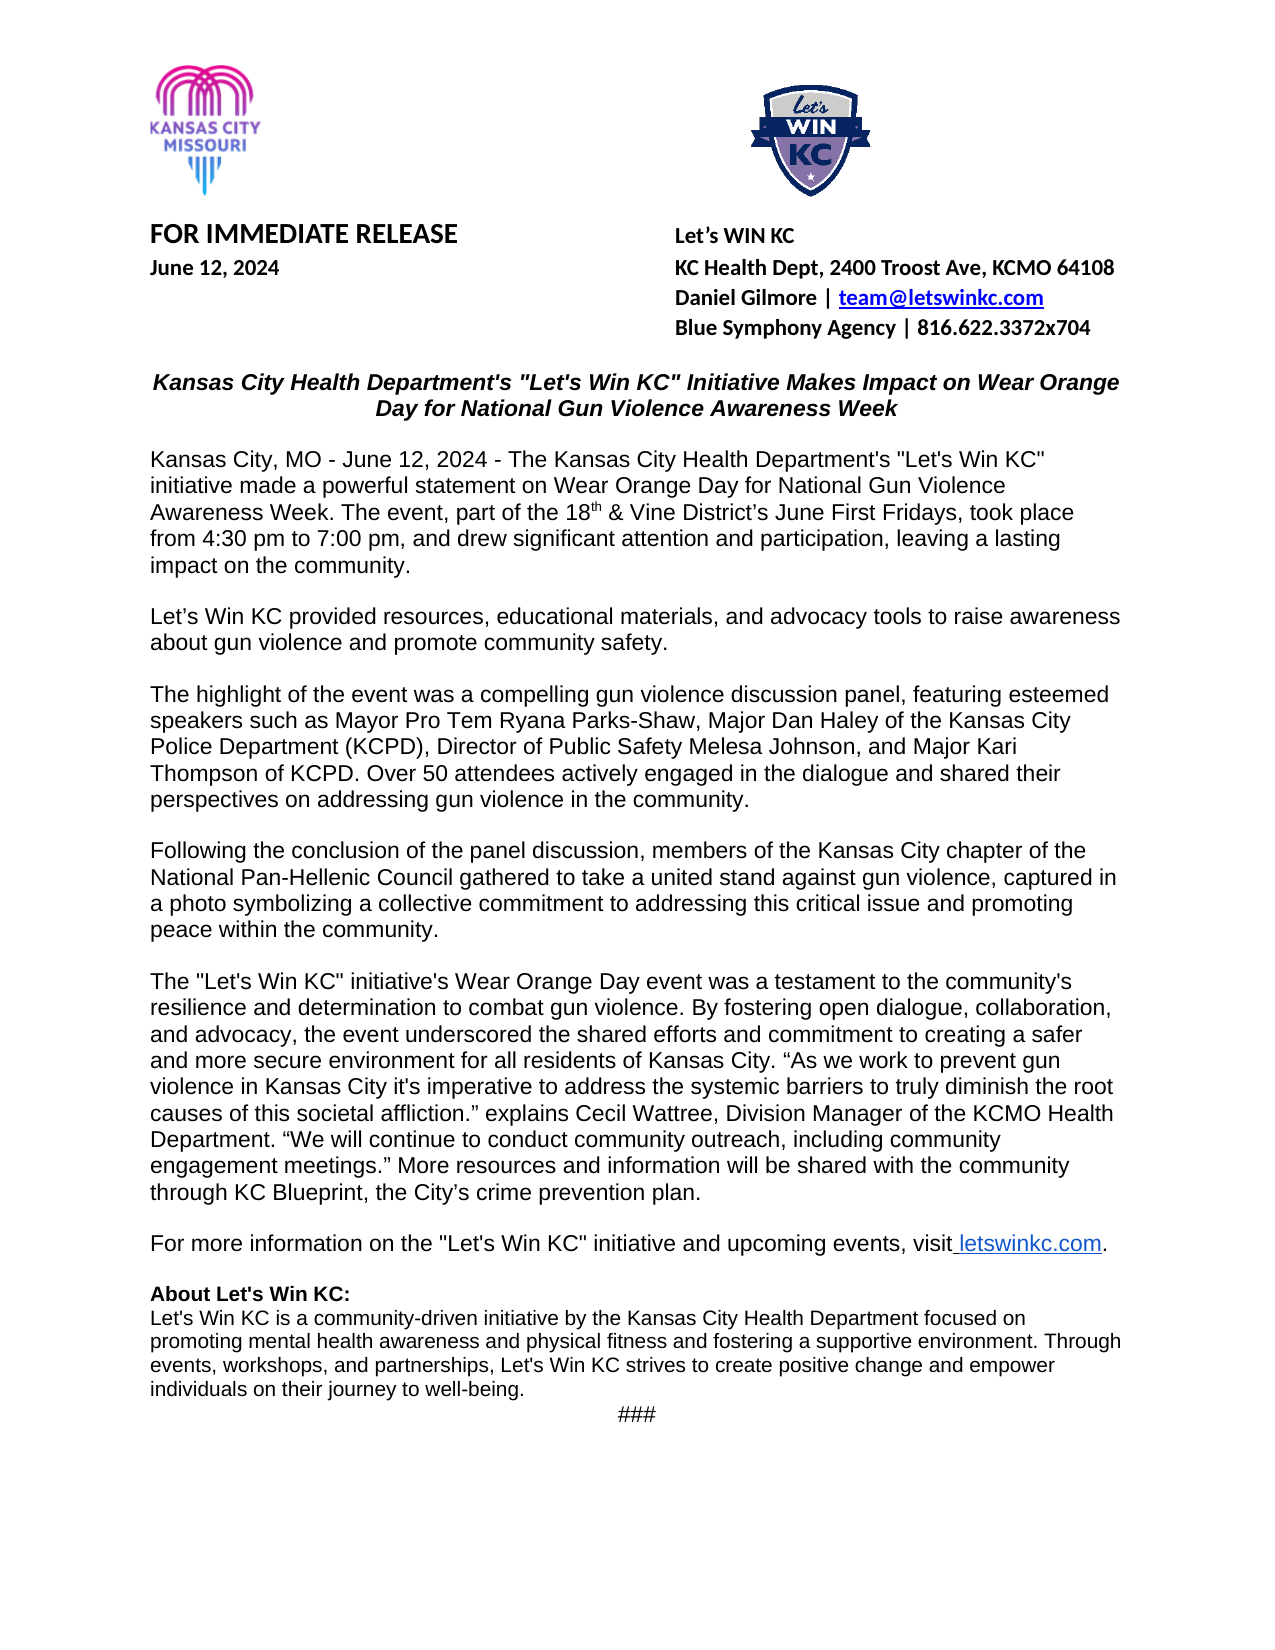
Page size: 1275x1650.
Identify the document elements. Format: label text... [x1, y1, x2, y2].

picture [150, 65, 262, 197]
picture [750, 84, 871, 197]
text About Let's Win KC: [150, 1281, 1125, 1305]
text Let's Win KC is a community-driven initiative by the Kansas City Health Department focused on promoting mental health awareness and physical fitness and fostering a supportive environment. Through events, workshops, and partnerships, Let's Win KC strives to create positive change and empower individuals on their journey to well-being. [150, 1305, 1125, 1401]
text Following the conclusion of the panel discussion, members of the Kansas City chapter of the National Pan-Hellenic Council gathered to take a united stand against gun violence, captured in a photo symbolizing a collective commitment to addressing this critical issue and promoting peace within the community. [150, 837, 1125, 943]
text ### [150, 1401, 1125, 1427]
text Kansas City, MO - June 12, 2024 - The Kansas City Health Department's "Let's Win KC" initiative made a powerful statement on Wear Orange Day for National Gun Violence Awareness Week. The event, part of the 18th & Vine District’s June First Fridays, took place from 4:30 pm to 7:00 pm, and drew significant attention and participation, leaving a lasting impact on the community. [150, 446, 1125, 578]
text Kansas City Health Department's "Let's Win KC" Initiative Makes Impact on Wear Orange Day for National Gun Violence Awareness Week [150, 368, 1125, 421]
text FOR IMMEDIATE RELEASE Let’s WIN KC June 12, 2024 KC Health Dept, 2400 Troost Ave, KCMO 64108 Daniel Gilmore | team@letswinkc.com Blue Symphony Agency | 816.622.3372x704 [150, 215, 1125, 341]
text The highlight of the event was a compelling gun violence discussion panel, featuring esteemed speakers such as Mayor Pro Tem Ryana Parks-Shaw, Major Dan Haley of the Kansas City Police Department (KCPD), Director of Public Safety Melesa Johnson, and Major Kari Thompson of KCPD. Over 50 attendees actively engaged in the dialogue and shared their perspectives on addressing gun violence in the community. [150, 681, 1125, 812]
text Let’s Win KC provided resources, educational materials, and advocacy tools to raise awareness about gun violence and promote community safety. [150, 603, 1125, 656]
text The "Let's Win KC" initiative's Wear Orange Day event was a testament to the community's resilience and determination to combat gun violence. By fostering open dialogue, collaboration, and advocacy, the event underscored the shared efforts and commitment to creating a safer and more secure environment for all residents of Kansas City. “As we work to prevent gun violence in Kansas City it's imperative to address the systemic barriers to truly diminish the root causes of this societal affliction.” explains Cecil Wattree, Division Manager of the KCMO Health Department. “We will continue to conduct community outreach, including community engagement meetings.” More resources and information will be shared with the community through KC Blueprint, the City’s crime prevention plan. [150, 968, 1125, 1205]
text For more information on the "Let's Win KC" initiative and upcoming events, visit letswinkc.com. [150, 1230, 1125, 1256]
